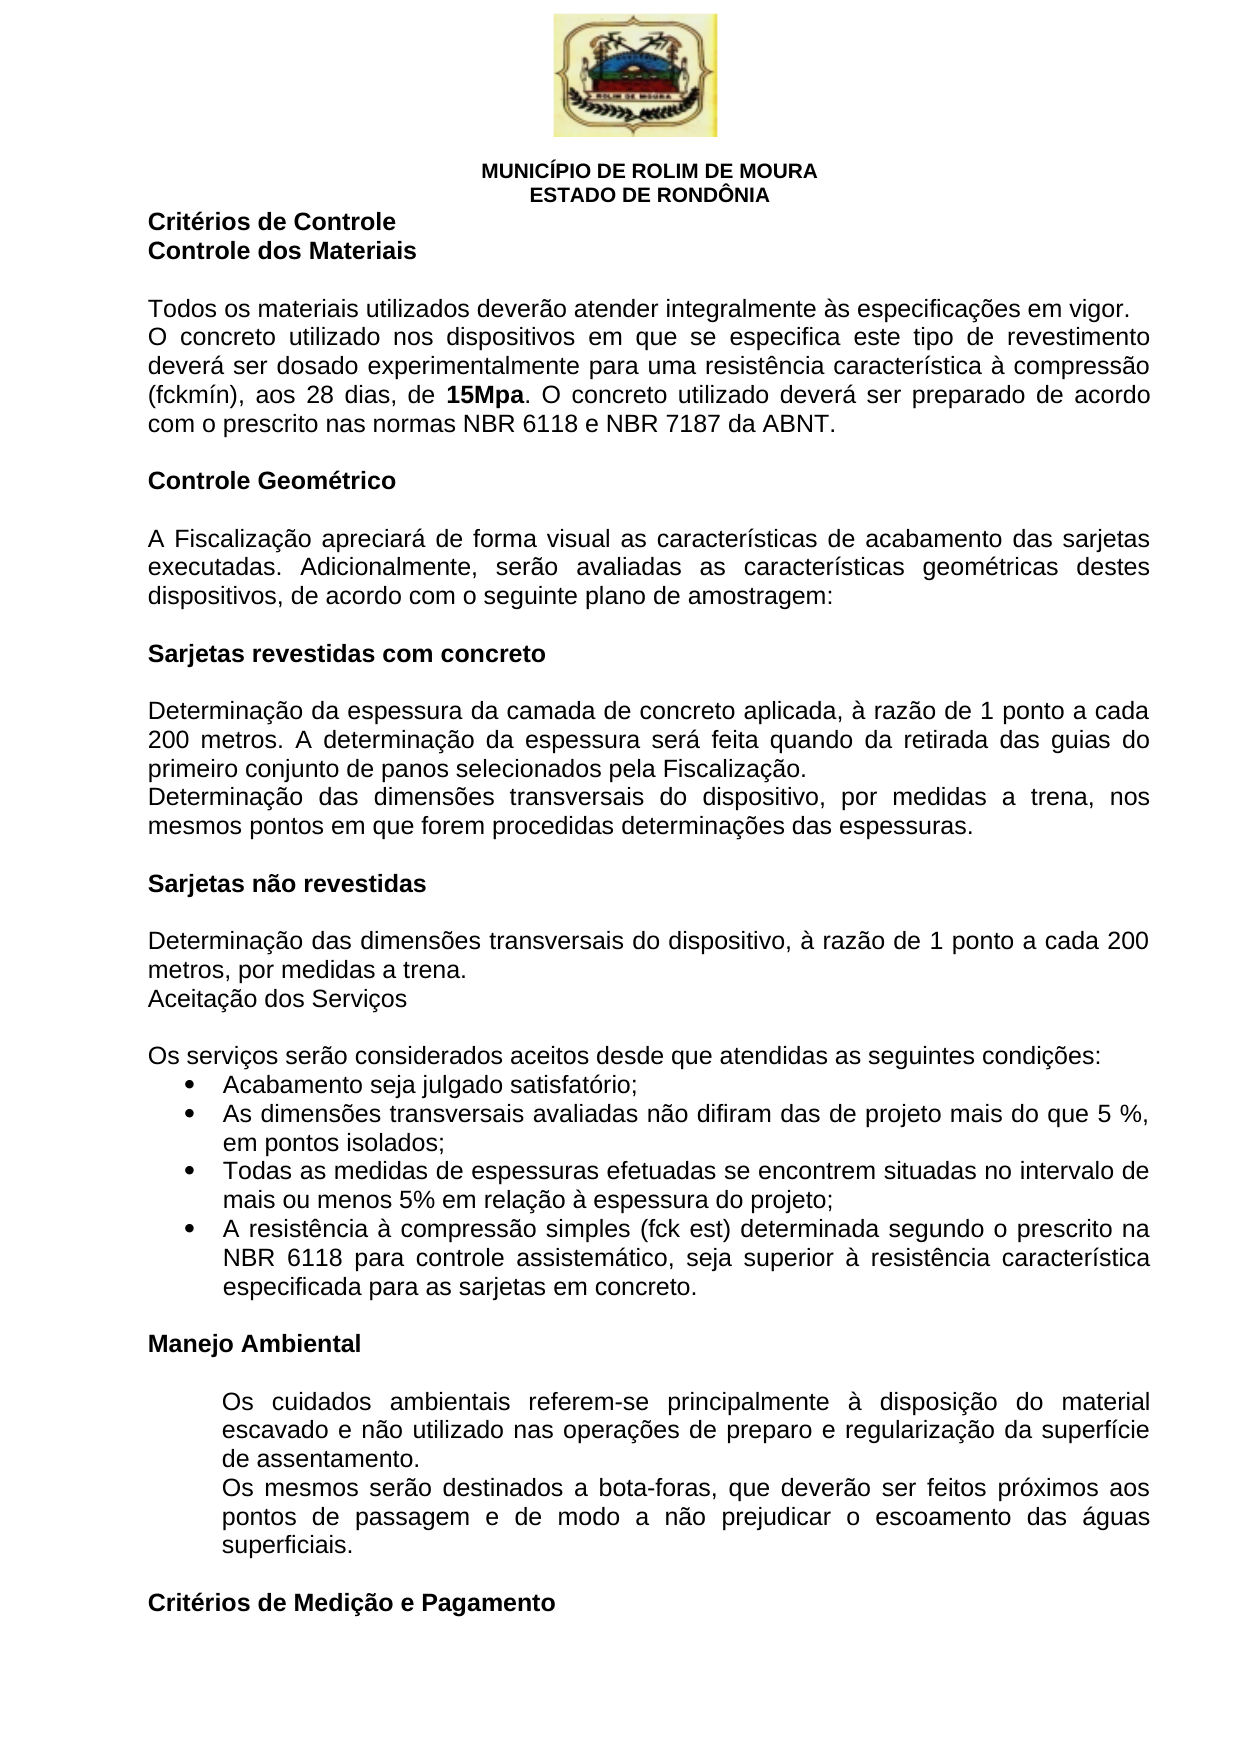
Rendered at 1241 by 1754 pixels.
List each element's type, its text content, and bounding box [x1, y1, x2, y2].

list Acabamento seja julgado satisfatório; [185, 1070, 1152, 1099]
text Determinação das dimensões transversais do dispositivo, por medidas a trena, nos mesmos pontos em que forem procedidas determinações das espessuras. [148, 782, 1152, 840]
text Os serviços serão considerados aceitos desde que atendidas as seguintes condições: [148, 1041, 1152, 1070]
text Aceitação dos Serviços [148, 983, 1152, 1012]
text Critérios de Controle [148, 207, 1152, 236]
text Manejo Ambiental [148, 1329, 1152, 1358]
list Todas as medidas de espessuras efetuadas se encontrem situadas no intervalo de mais ou menos 5% em relação à espessura do projeto; [185, 1156, 1152, 1214]
text Determinação da espessura da camada de concreto aplicada, à razão de 1 ponto a cada 200 metros. A determinação da espessura será feita quando da retirada das guias do primeiro conjunto de panos selecionados pela Fiscalização. [148, 696, 1152, 782]
text Os cuidados ambientais referem-se principalmente à disposição do material escavado e não utilizado nas operações de preparo e regularização da superfície de assentamento. [222, 1386, 1152, 1473]
text Sarjetas revestidas com concreto [148, 638, 1152, 667]
text Determinação das dimensões transversais do dispositivo, à razão de 1 ponto a cada 200 metros, por medidas a trena. [148, 926, 1152, 983]
text Critérios de Medição e Pagamento [148, 1588, 1152, 1616]
text Controle Geométrico [148, 466, 1152, 495]
text Os mesmos serão destinados a bota-foras, que deverão ser feitos próximos aos pontos de passagem e de modo a não prejudicar o escoamento das águas superficiais. [222, 1473, 1152, 1559]
text O concreto utilizado nos dispositivos em que se especifica este tipo de revestimento deverá ser dosado experimentalmente para uma resistência característica à compressão (fckmín), aos 28 dias, de 15Mpa. O concreto utilizado deverá ser preparado de acordo com o prescrito nas normas NBR 6118 e NBR 7187 da ABNT. [148, 322, 1152, 437]
list As dimensões transversais avaliadas não difiram das de projeto mais do que 5 %, em pontos isolados; [185, 1099, 1152, 1156]
text Sarjetas não revestidas [148, 868, 1152, 897]
text A Fiscalização apreciará de forma visual as características de acabamento das sarjetas executadas. Adicionalmente, serão avaliadas as características geométricas destes dispositivos, de acordo com o seguinte plano de amostragem: [148, 523, 1152, 610]
text Controle dos Materiais [148, 236, 1152, 265]
list A resistência à compressão simples (fck est) determinada segundo o prescrito na NBR 6118 para controle assistemático, seja superior à resistência característica especificada para as sarjetas em concreto. [185, 1214, 1152, 1300]
text Todos os materiais utilizados deverão atender integralmente às especificações em vigor. [148, 293, 1152, 322]
